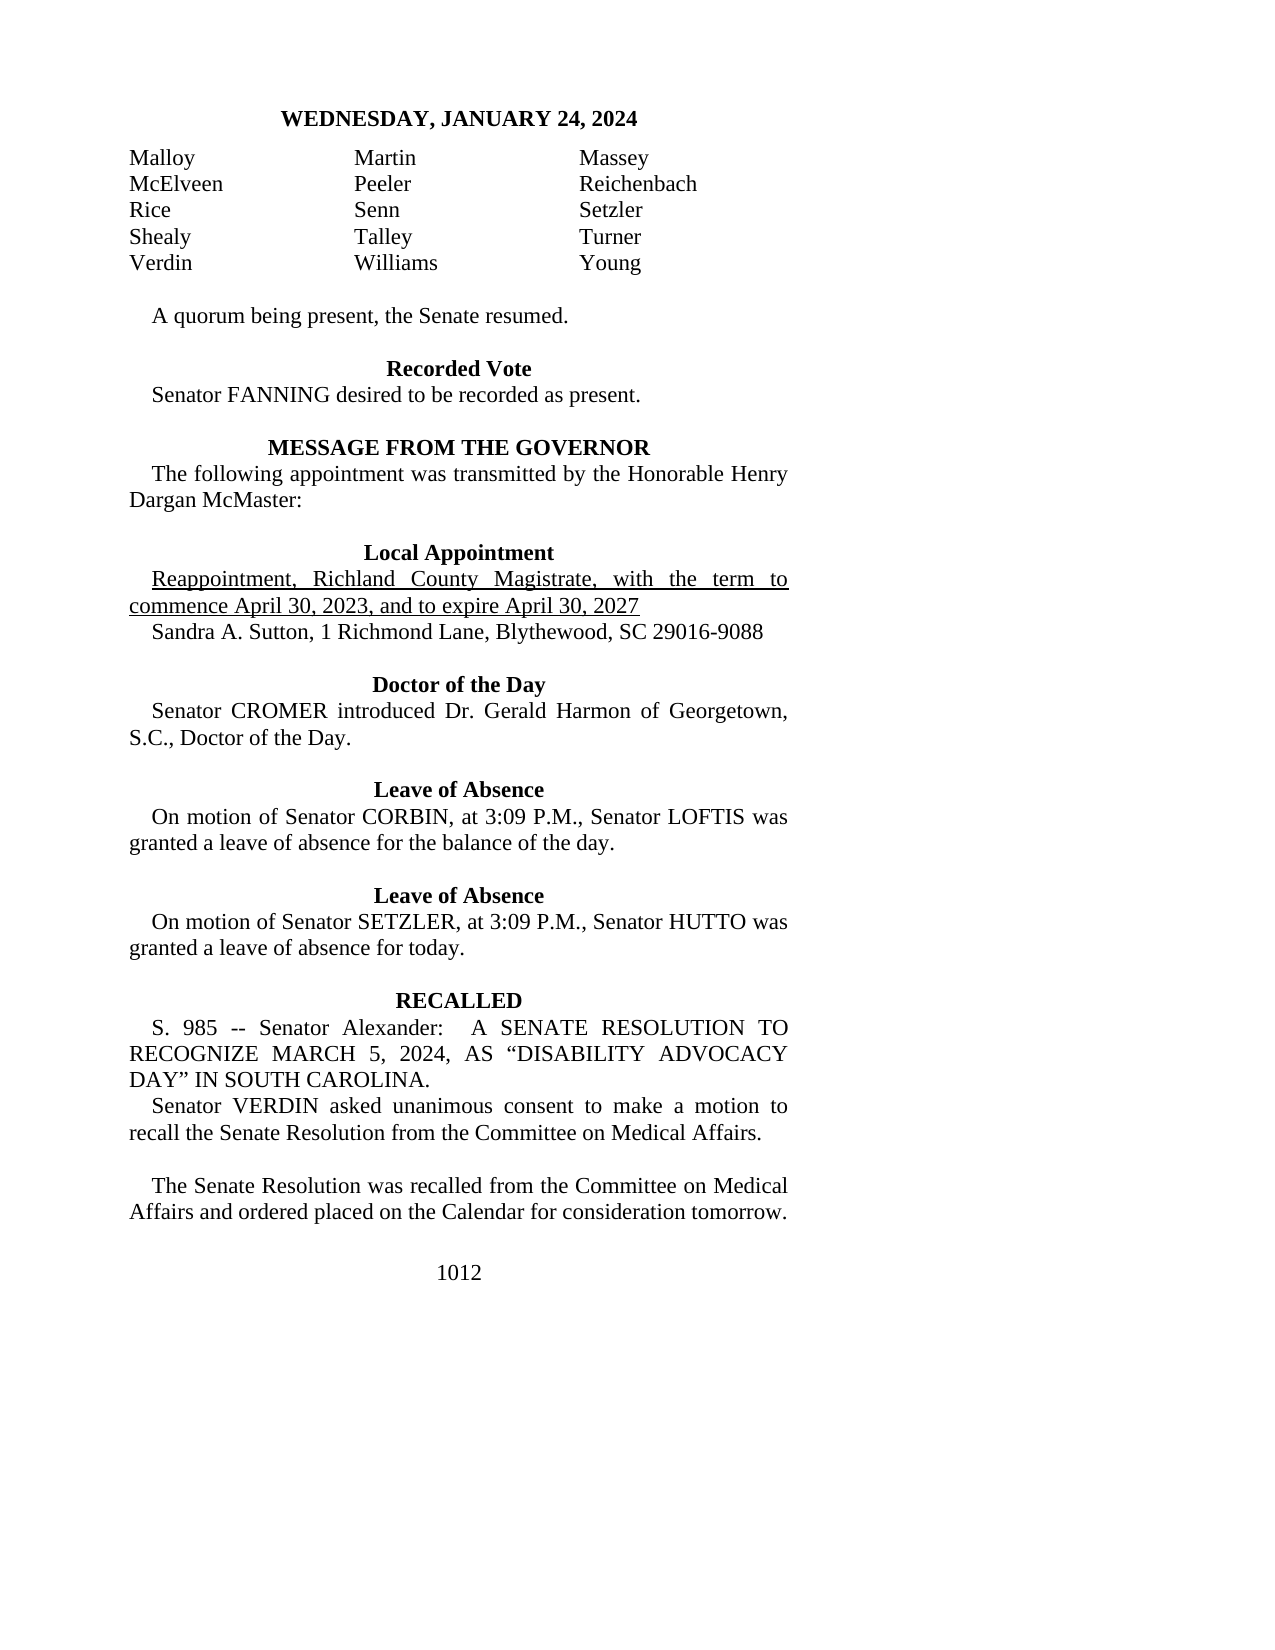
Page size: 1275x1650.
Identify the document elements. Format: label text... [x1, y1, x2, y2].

text Verdin Williams Young [129, 249, 789, 276]
text The Senate Resolution was recalled from the Committee on Medical Affairs and ordered placed on the Calendar for consideration tomorrow. [129, 1172, 789, 1224]
text Rice Senn Setzler [129, 197, 789, 223]
text Senator CROMER introduced Dr. Gerald Harmon of Georgetown, S.C., Doctor of the Day. [129, 697, 789, 750]
text Local Appointment [129, 539, 789, 566]
text Doctor of the Day [129, 671, 789, 697]
text Sandra A. Sutton, 1 Richmond Lane, Blythewood, SC 29016-9088 [129, 618, 789, 644]
text Reappointment, Richland County Magistrate, with the term to commence April 30, 2023, and to expire April 30, 2027 [129, 566, 789, 618]
text Malloy Martin Massey [129, 144, 789, 170]
text A quorum being present, the Senate resumed. [129, 302, 789, 328]
text MESSAGE FROM THE GOVERNOR [129, 434, 789, 460]
text RECALLED [129, 987, 789, 1013]
text McElveen Peeler Reichenbach [129, 170, 789, 197]
text Recorded Vote [129, 355, 789, 381]
text The following appointment was transmitted by the Honorable Henry Dargan McMaster: [129, 460, 789, 513]
text On motion of Senator CORBIN, at 3:09 P.M., Senator LOFTIS was granted a leave of absence for the balance of the day. [129, 803, 789, 855]
text Senator FANNING desired to be recorded as present. [129, 381, 789, 407]
text Leave of Absence [129, 776, 789, 803]
text Senator VERDIN asked unanimous consent to make a motion to recall the Senate Resolution from the Committee on Medical Affairs. [129, 1093, 789, 1145]
text Leave of Absence [129, 882, 789, 908]
text S. 985 -- Senator Alexander: A SENATE RESOLUTION TO RECOGNIZE MARCH 5, 2024, AS “DISABILITY ADVOCACY DAY” IN SOUTH CAROLINA. [129, 1013, 789, 1093]
text On motion of Senator SETZLER, at 3:09 P.M., Senator HUTTO was granted a leave of absence for today. [129, 908, 789, 961]
text Shealy Talley Turner [129, 223, 789, 249]
